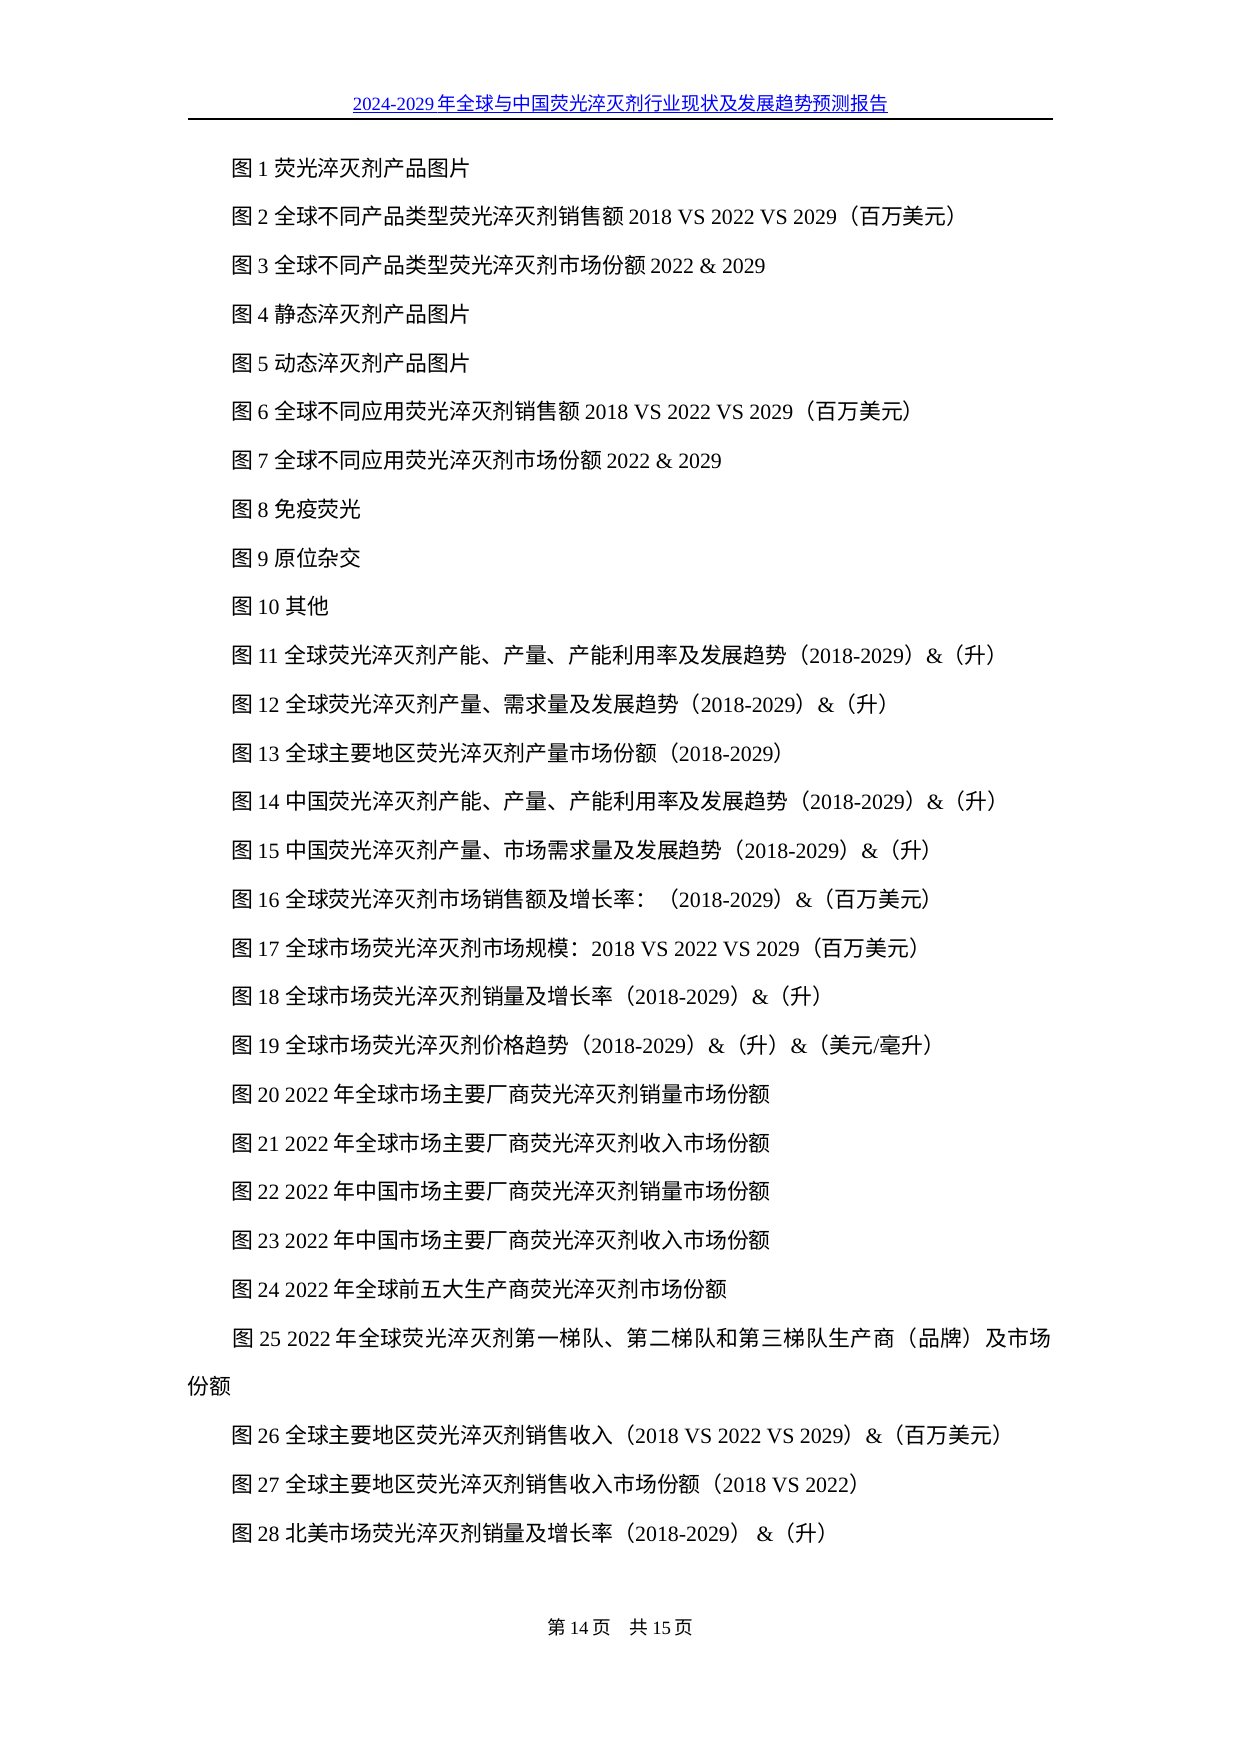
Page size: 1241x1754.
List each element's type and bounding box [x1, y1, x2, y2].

text [187, 150, 1053, 1548]
